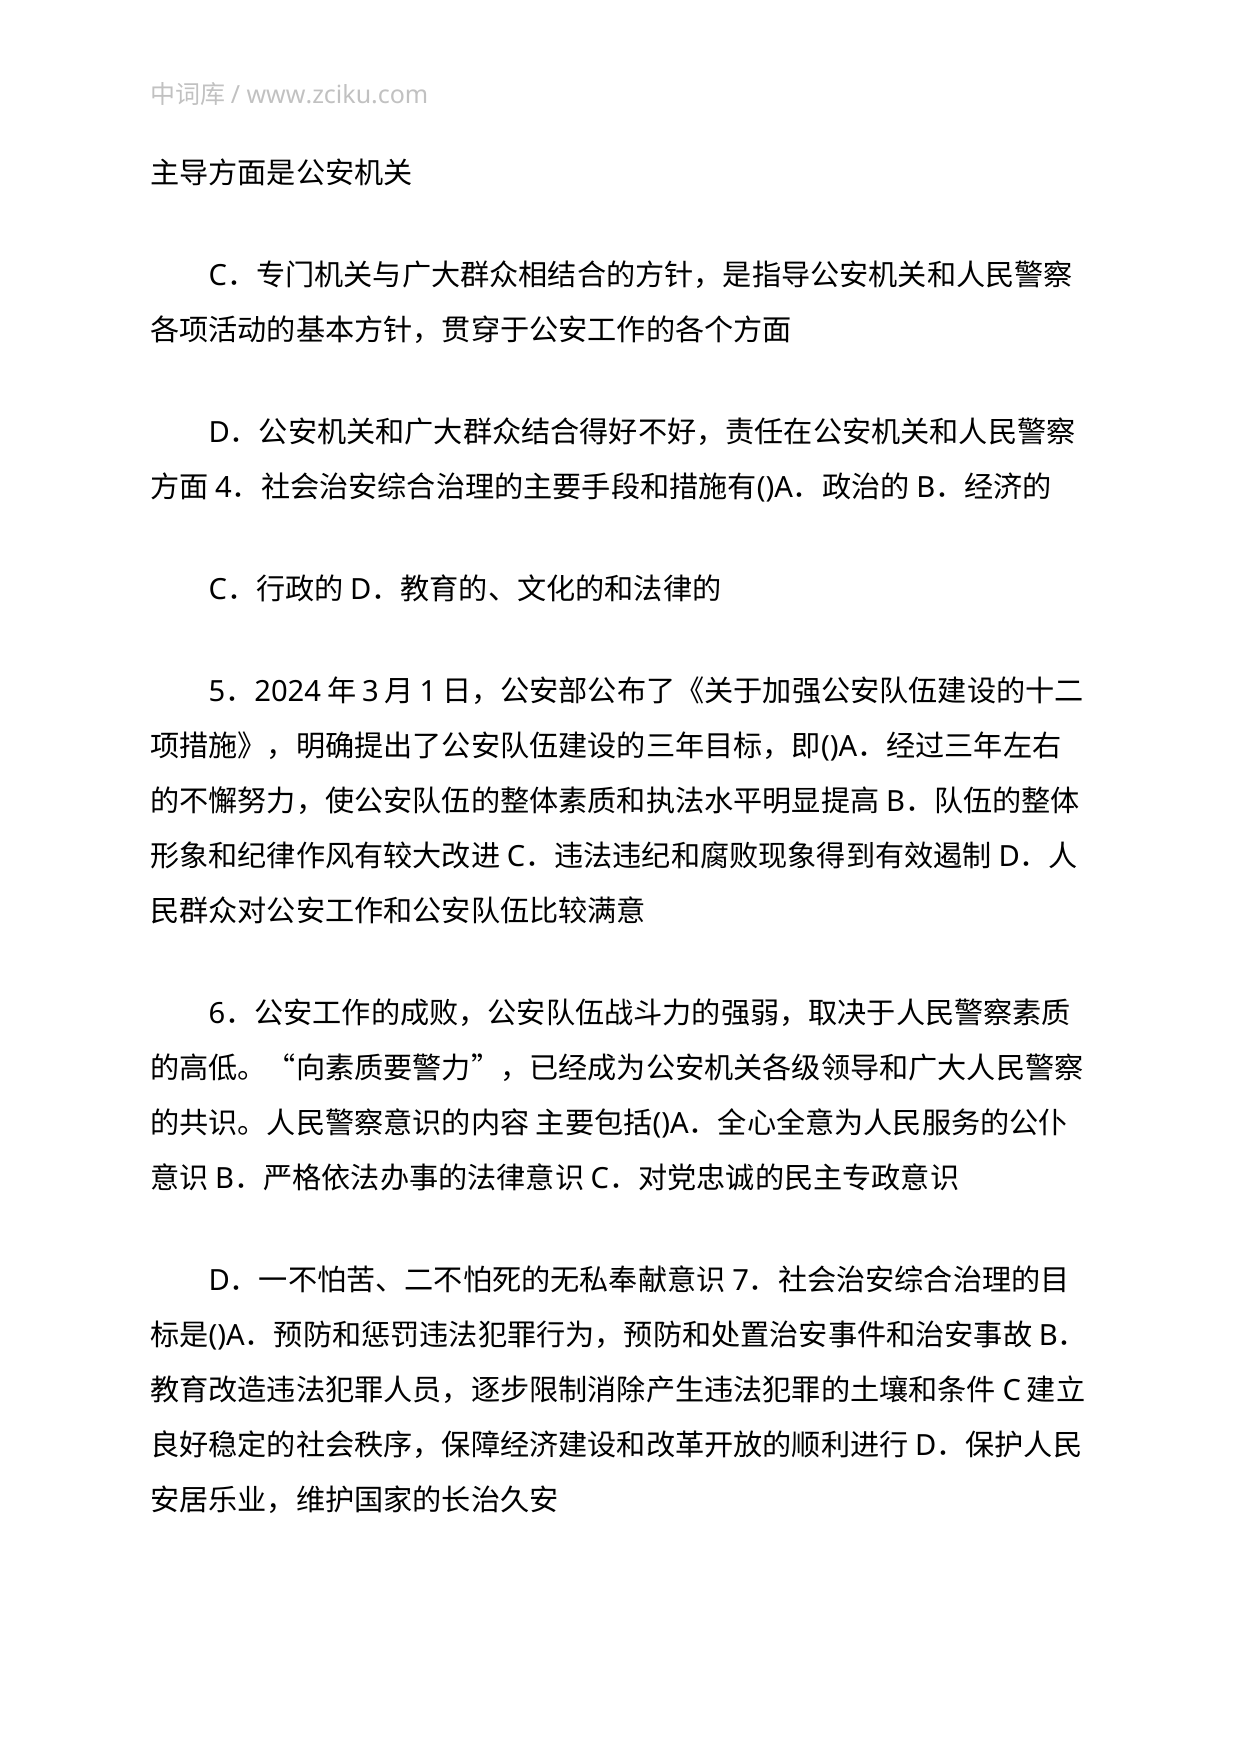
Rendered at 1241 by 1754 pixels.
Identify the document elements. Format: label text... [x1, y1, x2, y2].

text C．行政的 D．教育的、文化的和法律的 [150, 566, 1090, 608]
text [150, 150, 1090, 192]
text 5．2024年3月1日，公安部公布了《关于加强公安队伍建设的十二项措施》，明确提出了公安队伍建设的三年目标，即()A．经过三年左右的不懈努力，使公安队伍的整体素质和执法水平明显提高 B．队伍的整体形象和纪律作风有较大改进 C．违法违纪和腐败现象得到有效遏制 D．人民群众对公安工作和公安队伍比较满意 [150, 667, 1090, 930]
text D．一不怕苦、二不怕死的无私奉献意识 7．社会治安综合治理的目标是()A．预防和惩罚违法犯罪行为，预防和处置治安事件和治安事故 B．教育改造违法犯罪人员，逐步限制消除产生违法犯罪的土壤和条件 C建立良好稳定的社会秩序，保障经济建设和改革开放的顺利进行 D．保护人民安居乐业，维护国家的长治久安 [150, 1256, 1090, 1518]
text D．公安机关和广大群众结合得好不好，责任在公安机关和人民警察方面 4．社会治安综合治理的主要手段和措施有()A．政治的 B．经济的 [150, 408, 1090, 506]
text 6．公安工作的成败，公安队伍战斗力的强弱，取决于人民警察素质的高低。“向素质要警力”，已经成为公安机关各级领导和广大人民警察的共识。人民警察意识的内容 主要包括()A．全心全意为人民服务的公仆意识 B．严格依法办事的法律意识 C．对党忠诚的民主专政意识 [150, 989, 1090, 1197]
text C．专门机关与广大群众相结合的方针，是指导公安机关和人民警察各项活动的基本方针，贯穿于公安工作的各个方面 [150, 252, 1090, 349]
